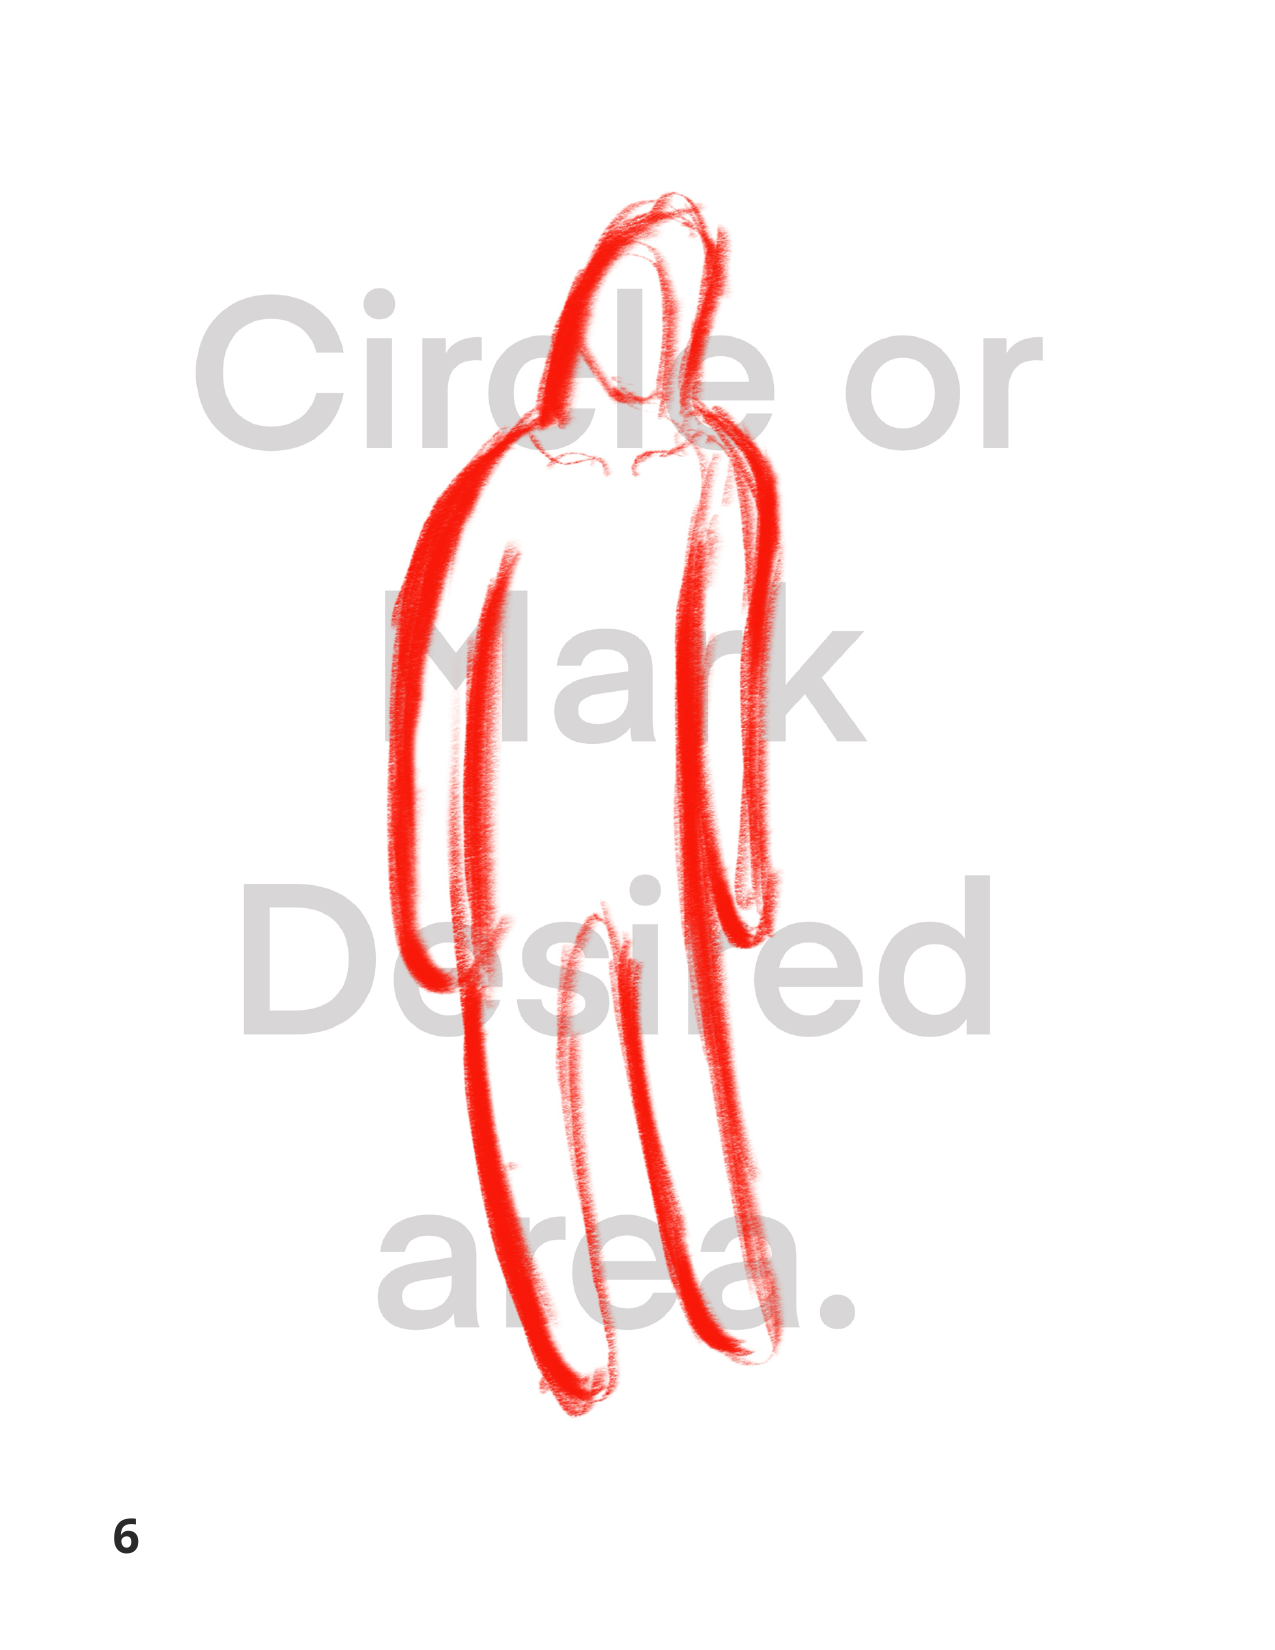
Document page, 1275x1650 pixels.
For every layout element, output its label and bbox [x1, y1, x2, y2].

picture [112, 150, 1125, 1460]
